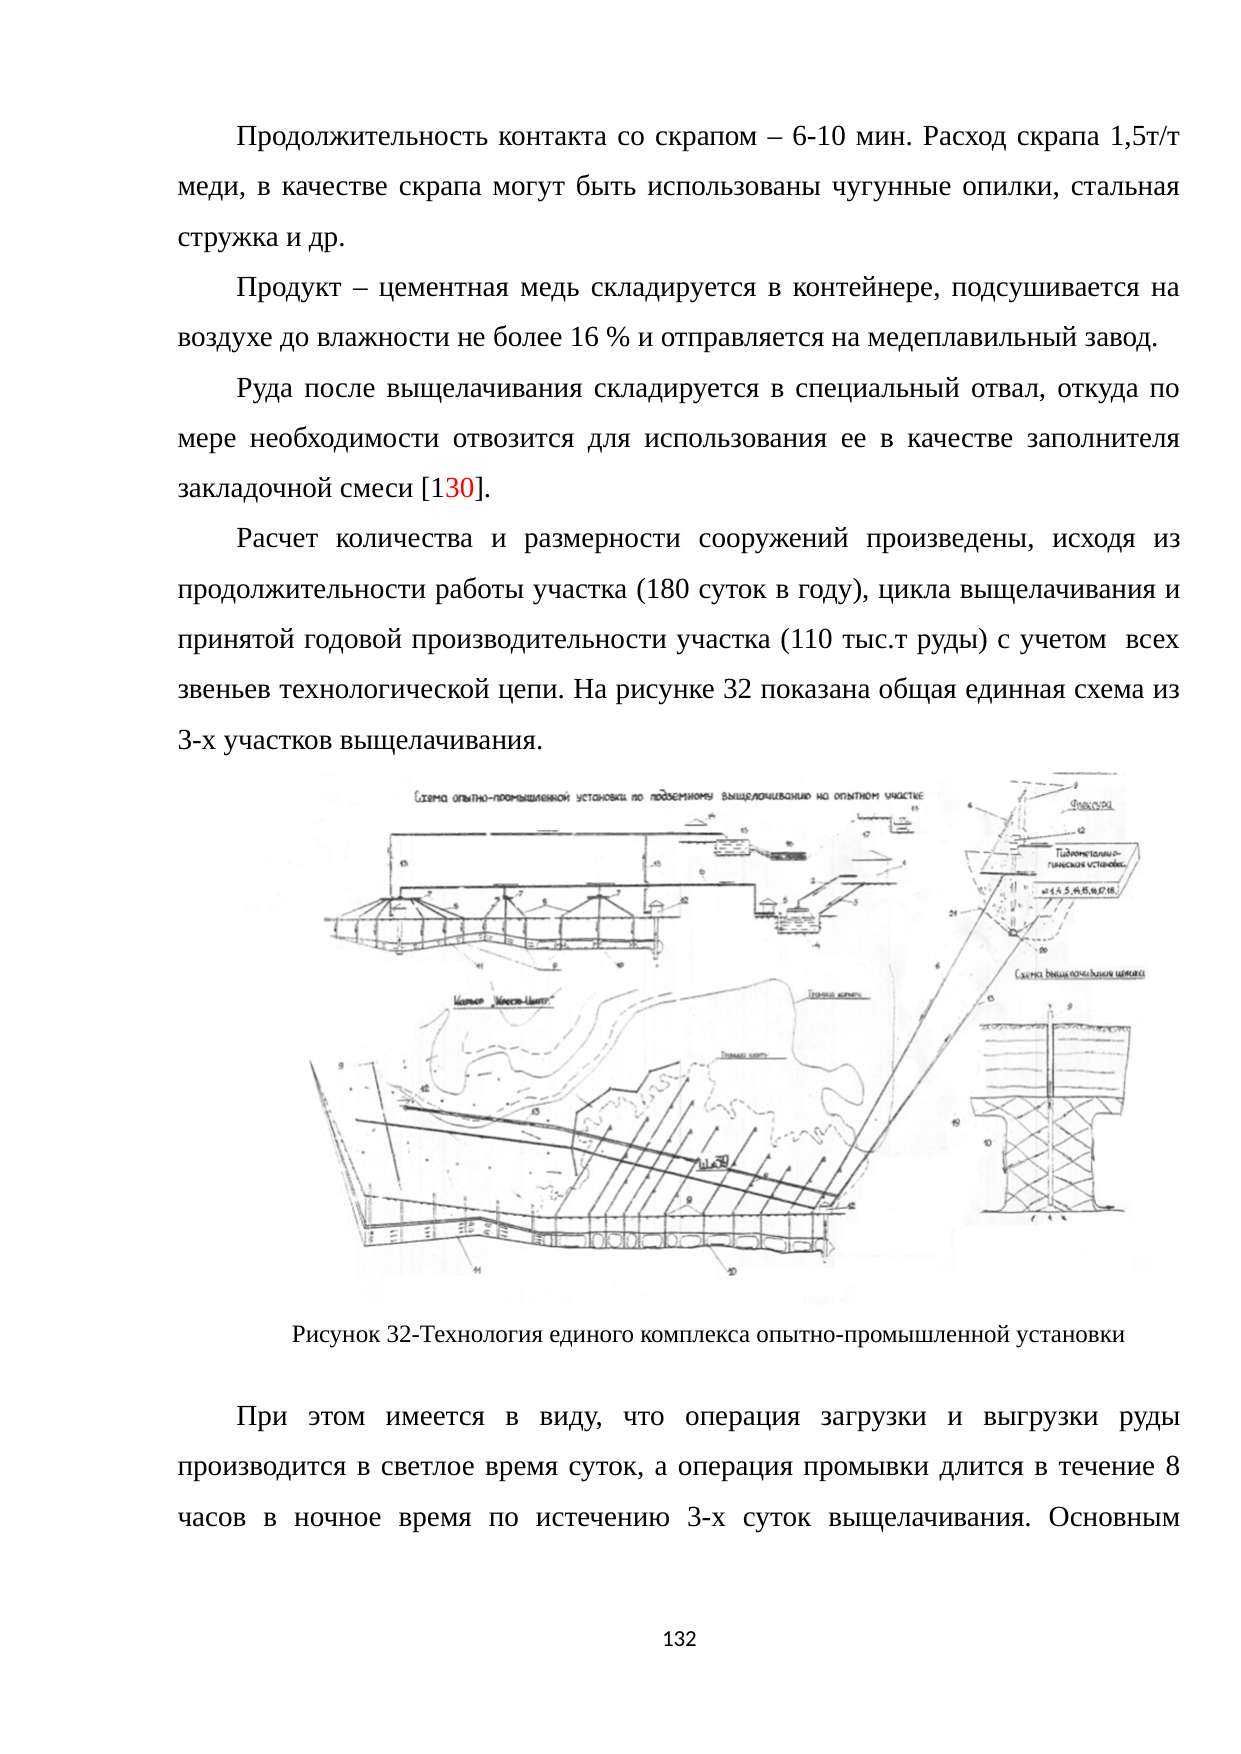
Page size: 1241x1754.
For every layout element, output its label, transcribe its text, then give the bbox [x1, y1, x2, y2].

text Продукт – цементная медь складируется в контейнере, подсушивается на воздухе до влажности не более 16 % и отправляется на медеплавильный завод. [177, 269, 1181, 353]
text Руда после выщелачивания складируется в специальный отвал, откуда по мере необходимости отвозится для использования ее в качестве заполнителя закладочной смеси [130]. [177, 370, 1181, 504]
picture [236, 772, 1168, 1306]
text Расчет количества и размерности сооружений произведены, исходя из продолжительности работы участка (180 суток в году), цикла выщелачивания и принятой годовой производительности участка (110 тыс.т руды) с учетом всех звеньев технологической цепи. На рисунке 32 показана общая единная схема из 3-х участков выщелачивания. [177, 521, 1181, 755]
text Продолжительность контакта со скрапом – 6-10 мин. Расход скрапа 1,5т/т меди, в качестве скрапа могут быть использованы чугунные опилки, стальная стружка и др. [177, 118, 1181, 252]
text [177, 1398, 1181, 1532]
text Рисунок 32-Технология единого комплекса опытно-промышленной установки [177, 1319, 1181, 1348]
